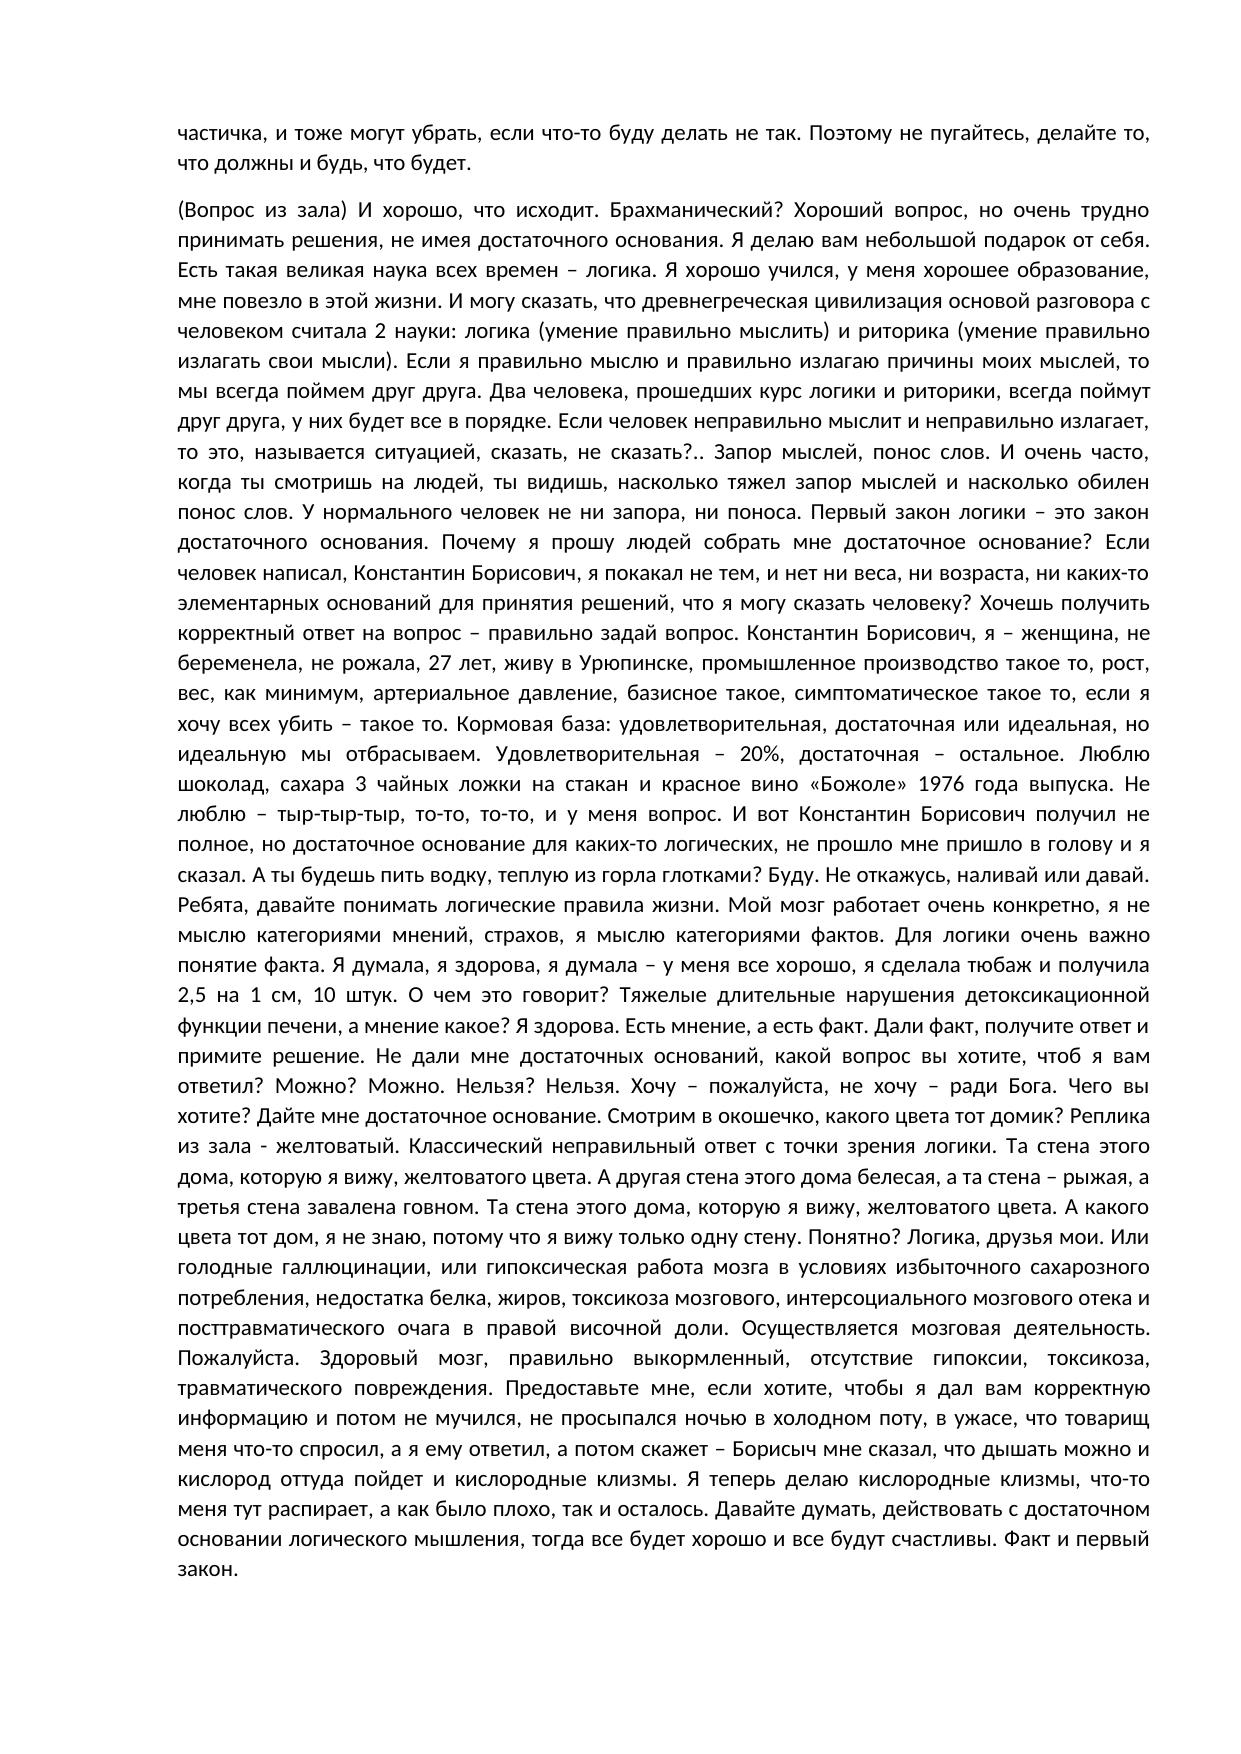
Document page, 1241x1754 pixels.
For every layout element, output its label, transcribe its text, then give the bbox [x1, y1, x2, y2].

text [177, 118, 1152, 176]
text (Вопрос из зала) И хорошо, что исходит. Брахманический? Хороший вопрос, но очень трудно принимать решения, не имея достаточного основания. Я делаю вам небольшой подарок от себя. Есть такая великая наука всех времен – логика. Я хорошо учился, у меня хорошее образование, мне повезло в этой жизни. И могу сказать, что древнегреческая цивилизация основой разговора с человеком считала 2 науки: логика (умение правильно мыслить) и риторика (умение правильно излагать свои мысли). Если я правильно мыслю и правильно излагаю причины моих мыслей, то мы всегда поймем друг друга. Два человека, прошедших курс логики и риторики, всегда поймут друг друга, у них будет все в порядке. Если человек неправильно мыслит и неправильно излагает, то это, называется ситуацией, сказать, не сказать?.. Запор мыслей, понос слов. И очень часто, когда ты смотришь на людей, ты видишь, насколько тяжел запор мыслей и насколько обилен понос слов. У нормального человек не ни запора, ни поноса. Первый закон логики – это закон достаточного основания. Почему я прошу людей собрать мне достаточное основание? Если человек написал, Константин Борисович, я покакал не тем, и нет ни веса, ни возраста, ни каких-то элементарных оснований для принятия решений, что я могу сказать человеку? Хочешь получить корректный ответ на вопрос – правильно задай вопрос. Константин Борисович, я – женщина, не беременела, не рожала, 27 лет, живу в Урюпинске, промышленное производство такое то, рост, вес, как минимум, артериальное давление, базисное такое, симптоматическое такое то, если я хочу всех убить – такое то. Кормовая база: удовлетворительная, достаточная или идеальная, но идеальную мы отбрасываем. Удовлетворительная – 20%, достаточная – остальное. Люблю шоколад, сахара 3 чайных ложки на стакан и красное вино «Божоле» 1976 года выпуска. Не люблю – тыр-тыр-тыр, то-то, то-то, и у меня вопрос. И вот Константин Борисович получил не полное, но достаточное основание для каких-то логических, не прошло мне пришло в голову и я сказал. А ты будешь пить водку, теплую из горла глотками? Буду. Не откажусь, наливай или давай. Ребята, давайте понимать логические правила жизни. Мой мозг работает очень конкретно, я не мыслю категориями мнений, страхов, я мыслю категориями фактов. Для логики очень важно понятие факта. Я думала, я здорова, я думала – у меня все хорошо, я сделала тюбаж и получила 2,5 на 1 см, 10 штук. О чем это говорит? Тяжелые длительные нарушения детоксикационной функции печени, а мнение какое? Я здорова. Есть мнение, а есть факт. Дали факт, получите ответ и примите решение. Не дали мне достаточных оснований, какой вопрос вы хотите, чтоб я вам ответил? Можно? Можно. Нельзя? Нельзя. Хочу – пожалуйста, не хочу – ради Бога. Чего вы хотите? Дайте мне достаточное основание. Смотрим в окошечко, какого цвета тот домик? Реплика из зала - желтоватый. Классический неправильный ответ с точки зрения логики. Та стена этого дома, которую я вижу, желтоватого цвета. А другая стена этого дома белесая, а та стена – рыжая, а третья стена завалена говном. Та стена этого дома, которую я вижу, желтоватого цвета. А какого цвета тот дом, я не знаю, потому что я вижу только одну стену. Понятно? Логика, друзья мои. Или голодные галлюцинации, или гипоксическая работа мозга в условиях избыточного сахарозного потребления, недостатка белка, жиров, токсикоза мозгового, интерсоциального мозгового отека и посттравматического очага в правой височной доли. Осуществляется мозговая деятельность. Пожалуйста. Здоровый мозг, правильно выкормленный, отсутствие гипоксии, токсикоза, травматического повреждения. Предоставьте мне, если хотите, чтобы я дал вам корректную информацию и потом не мучился, не просыпался ночью в холодном поту, в ужасе, что товарищ меня что-то спросил, а я ему ответил, а потом скажет – Борисыч мне сказал, что дышать можно и кислород оттуда пойдет и кислородные клизмы. Я теперь делаю кислородные клизмы, что-то меня тут распирает, а как было плохо, так и осталось. Давайте думать, действовать с достаточном основании логического мышления, тогда все будет хорошо и все будут счастливы. Факт и первый закон. [177, 195, 1152, 1583]
